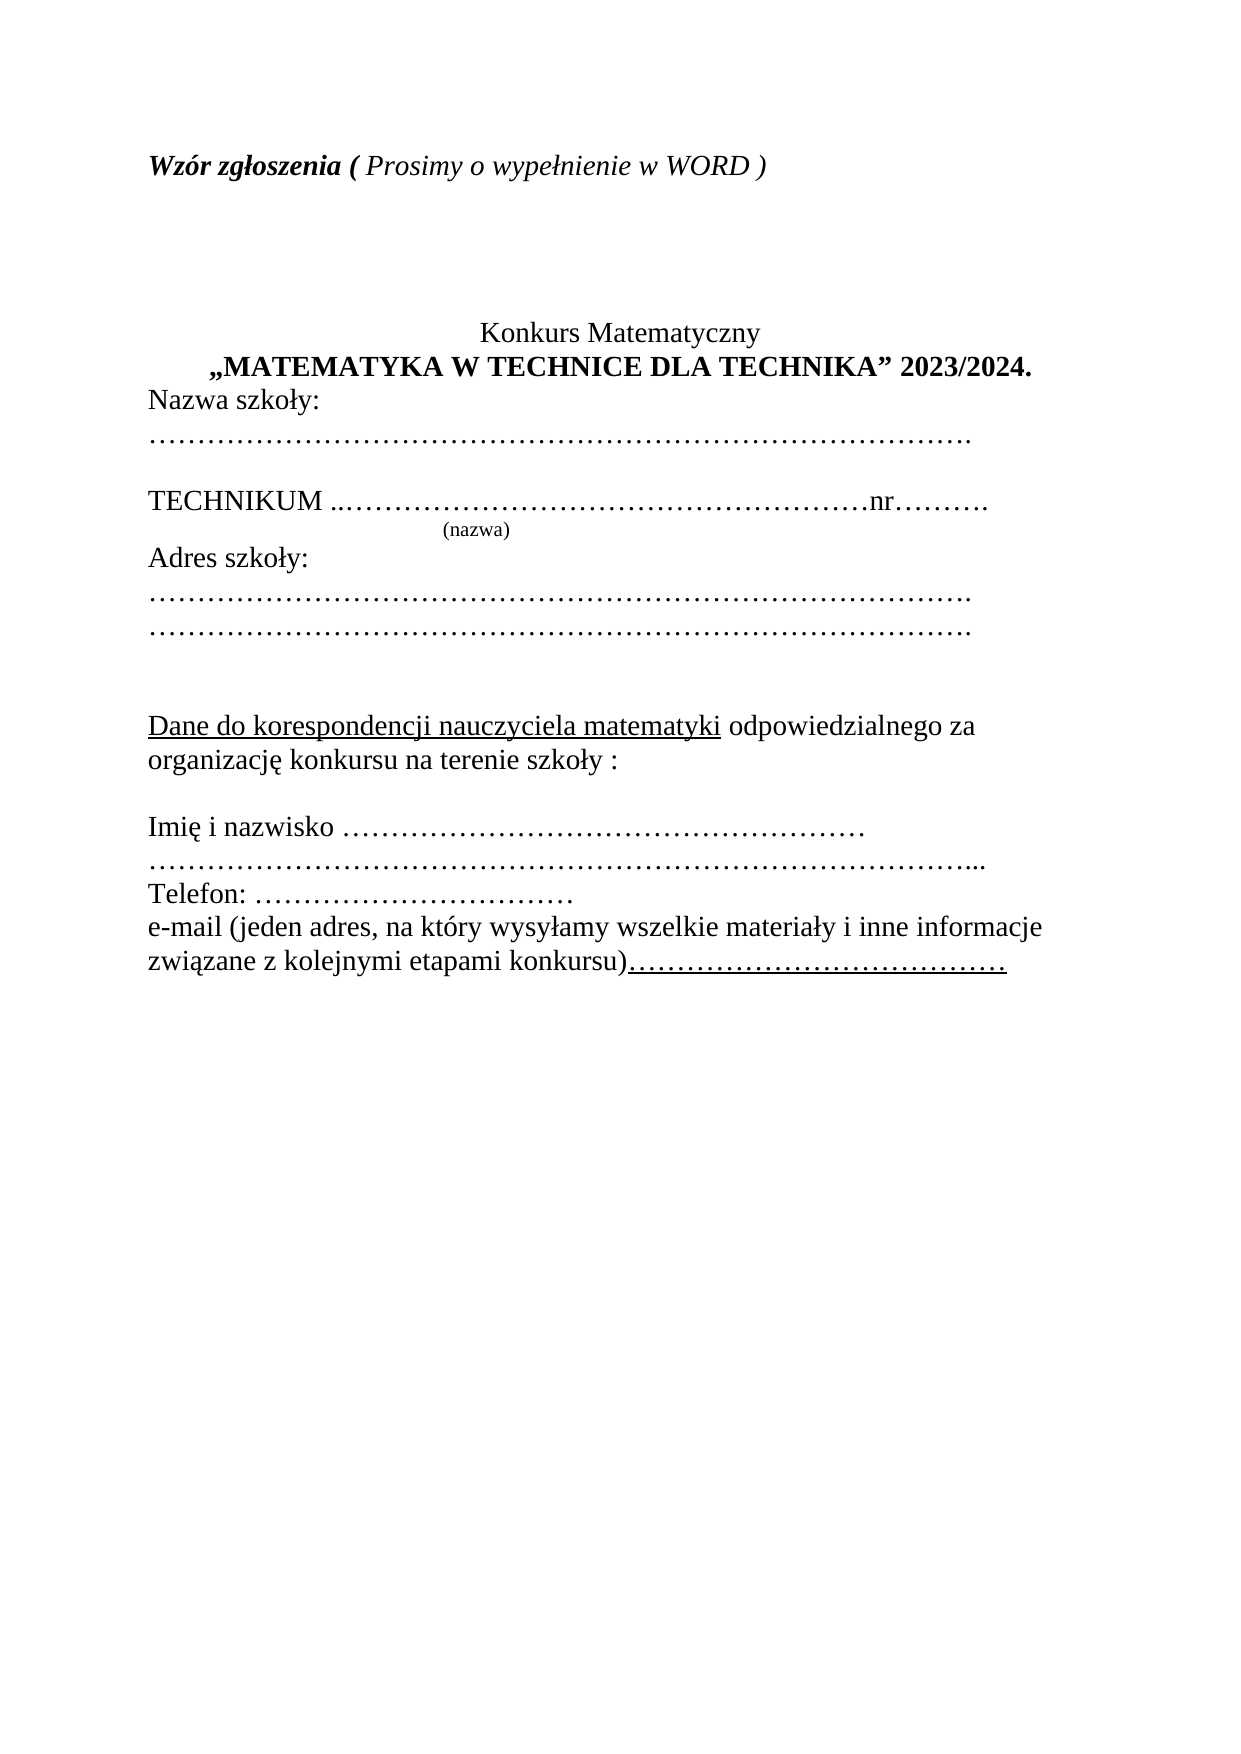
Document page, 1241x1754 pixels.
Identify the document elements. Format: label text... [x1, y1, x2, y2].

text (nazwa) [148, 517, 1093, 541]
text Imię i nazwisko ……………………………………………… [148, 809, 1093, 842]
text Adres szkoły: …………………………………………………………………………. [148, 541, 1093, 608]
text …………………………………………………………………………. [148, 608, 1093, 641]
text Nazwa szkoły: …………………………………………………………………………. [148, 382, 1093, 449]
text Telefon: …………………………… [148, 876, 1093, 909]
text …………………………………………………………………………... [148, 842, 1093, 876]
text Konkurs Matematyczny [148, 315, 1093, 349]
text e-mail (jeden adres, na który wysyłamy wszelkie materiały i inne informacje związane z kolejnymi etapami konkursu)………………………………… [148, 909, 1093, 977]
text Dane do korespondencji nauczyciela matematyki odpowiedzialnego za organizację konkursu na terenie szkoły : [148, 708, 1093, 775]
text TECHNIKUM ..………………………………………………nr………. [148, 483, 1093, 517]
text Wzór zgłoszenia ( Prosimy o wypełnienie w WORD ) [148, 148, 1093, 181]
text „MATEMATYKA W TECHNICE DLA TECHNIKA” 2023/2024. [148, 349, 1093, 382]
